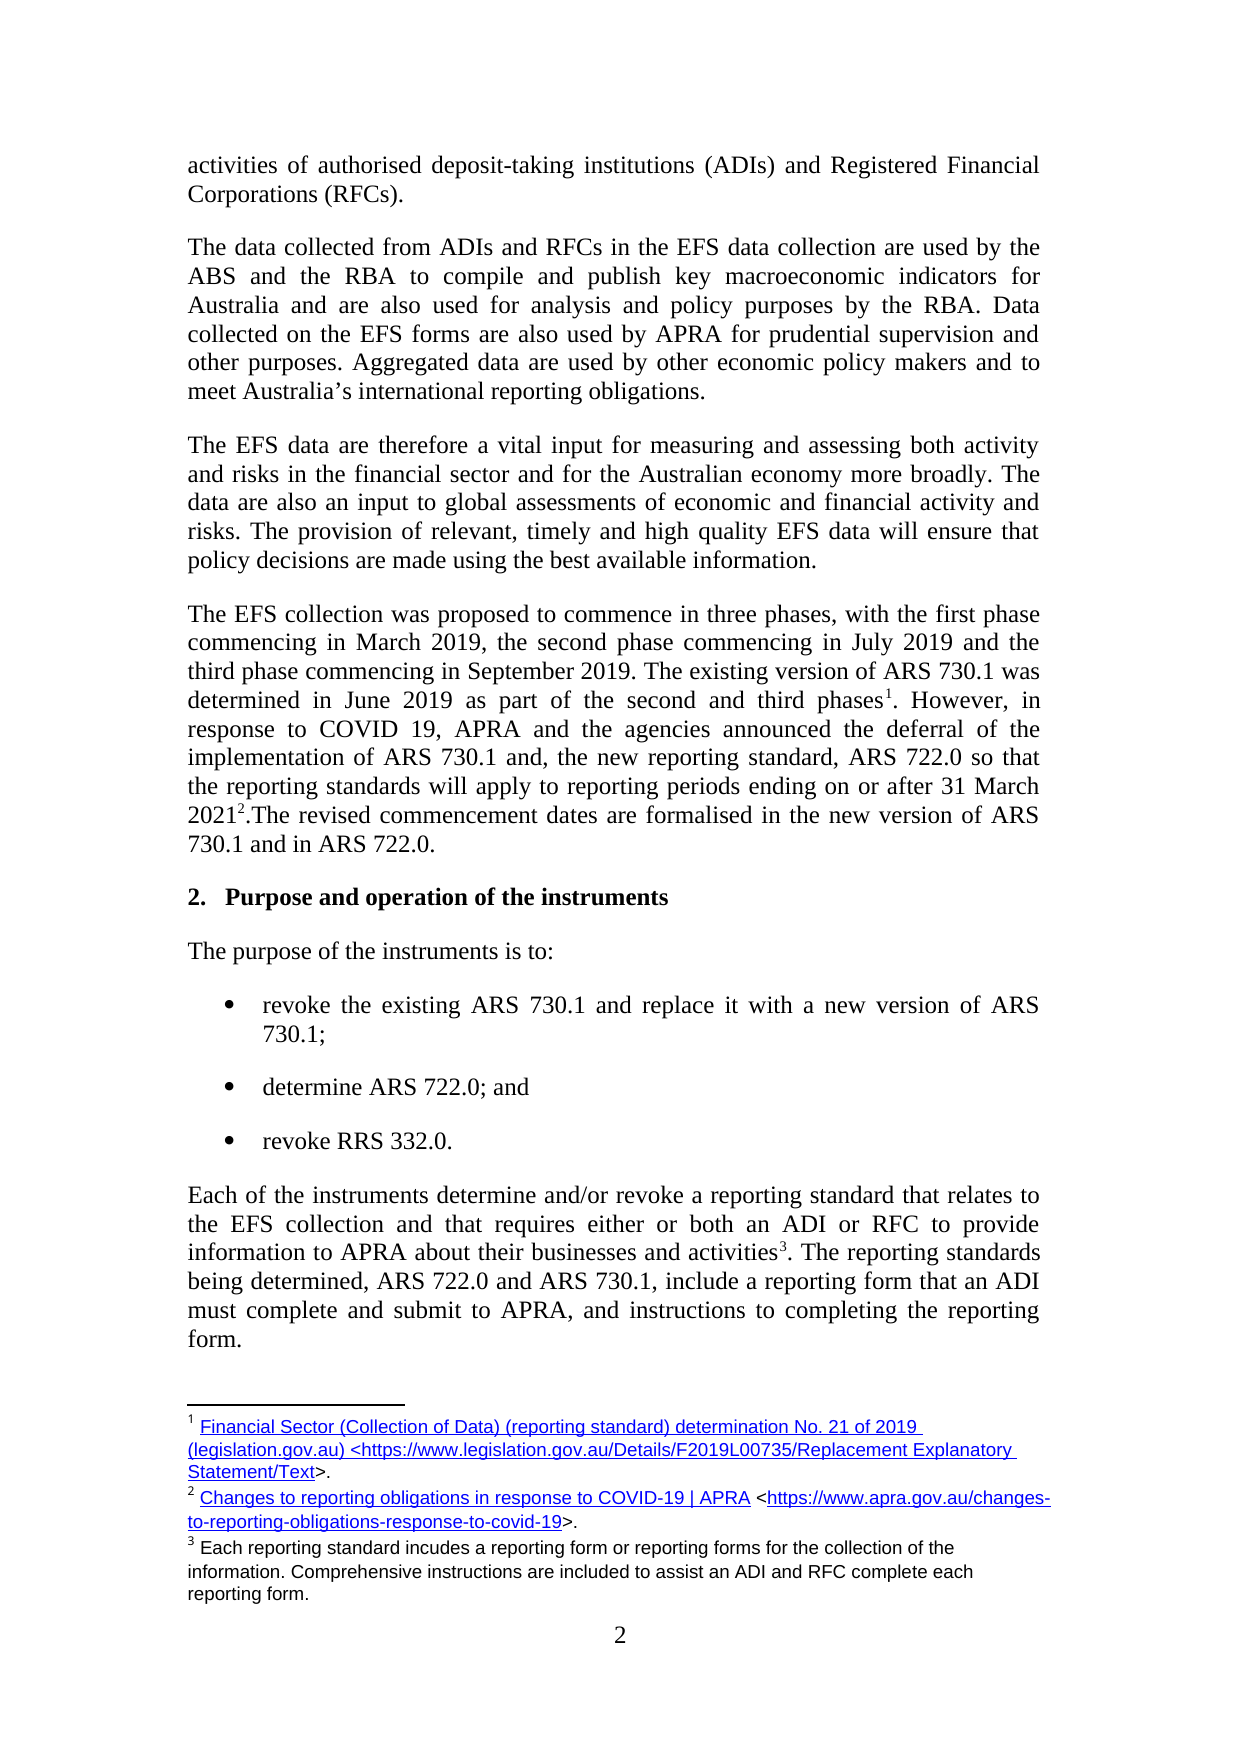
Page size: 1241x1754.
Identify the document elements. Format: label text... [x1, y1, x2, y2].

list determine ARS 722.0; and [225, 1072, 1041, 1101]
subtitle Purpose and operation of the instruments [187, 882, 1053, 911]
text Each of the instruments determine and/or revoke a reporting standard that relates to the EFS collection and that requires either or both an ADI or RFC to provide information to APRA about their businesses and activities. The reporting standards being determined, ARS 722.0 and ARS 730.1, include a reporting form that an ADI must complete and submit to APRA, and instructions to completing the reporting form. [187, 1180, 1041, 1352]
text The purpose of the instruments is to: [187, 936, 1041, 965]
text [187, 150, 1041, 207]
text The data collected from ADIs and RFCs in the EFS data collection are used by the ABS and the RBA to compile and publish key macroeconomic indicators for Australia and are also used for analysis and policy purposes by the RBA. Data collected on the EFS forms are also used by APRA for prudential supervision and other purposes. Aggregated data are used by other economic policy makers and to meet Australia’s international reporting obligations. [187, 232, 1041, 405]
list revoke the existing ARS 730.1 and replace it with a new version of ARS 730.1; [225, 990, 1041, 1047]
list revoke RRS 332.0. [225, 1126, 1041, 1155]
text The EFS data are therefore a vital input for measuring and assessing both activity and risks in the financial sector and for the Australian economy more broadly. The data are also an input to global assessments of economic and financial activity and risks. The provision of relevant, timely and high quality EFS data will ensure that policy decisions are made using the best available information. [187, 430, 1041, 574]
text The EFS collection was proposed to commence in three phases, with the first phase commencing in March 2019, the second phase commencing in July 2019 and the third phase commencing in September 2019. The existing version of ARS 730.1 was determined in June 2019 as part of the second and third phases. However, in response to COVID 19, APRA and the agencies announced the deferral of the implementation of ARS 730.1 and, the new reporting standard, ARS 722.0 so that the reporting standards will apply to reporting periods ending on or after 31 March 2021.The revised commencement dates are formalised in the new version of ARS 730.1 and in ARS 722.0. [187, 599, 1041, 857]
